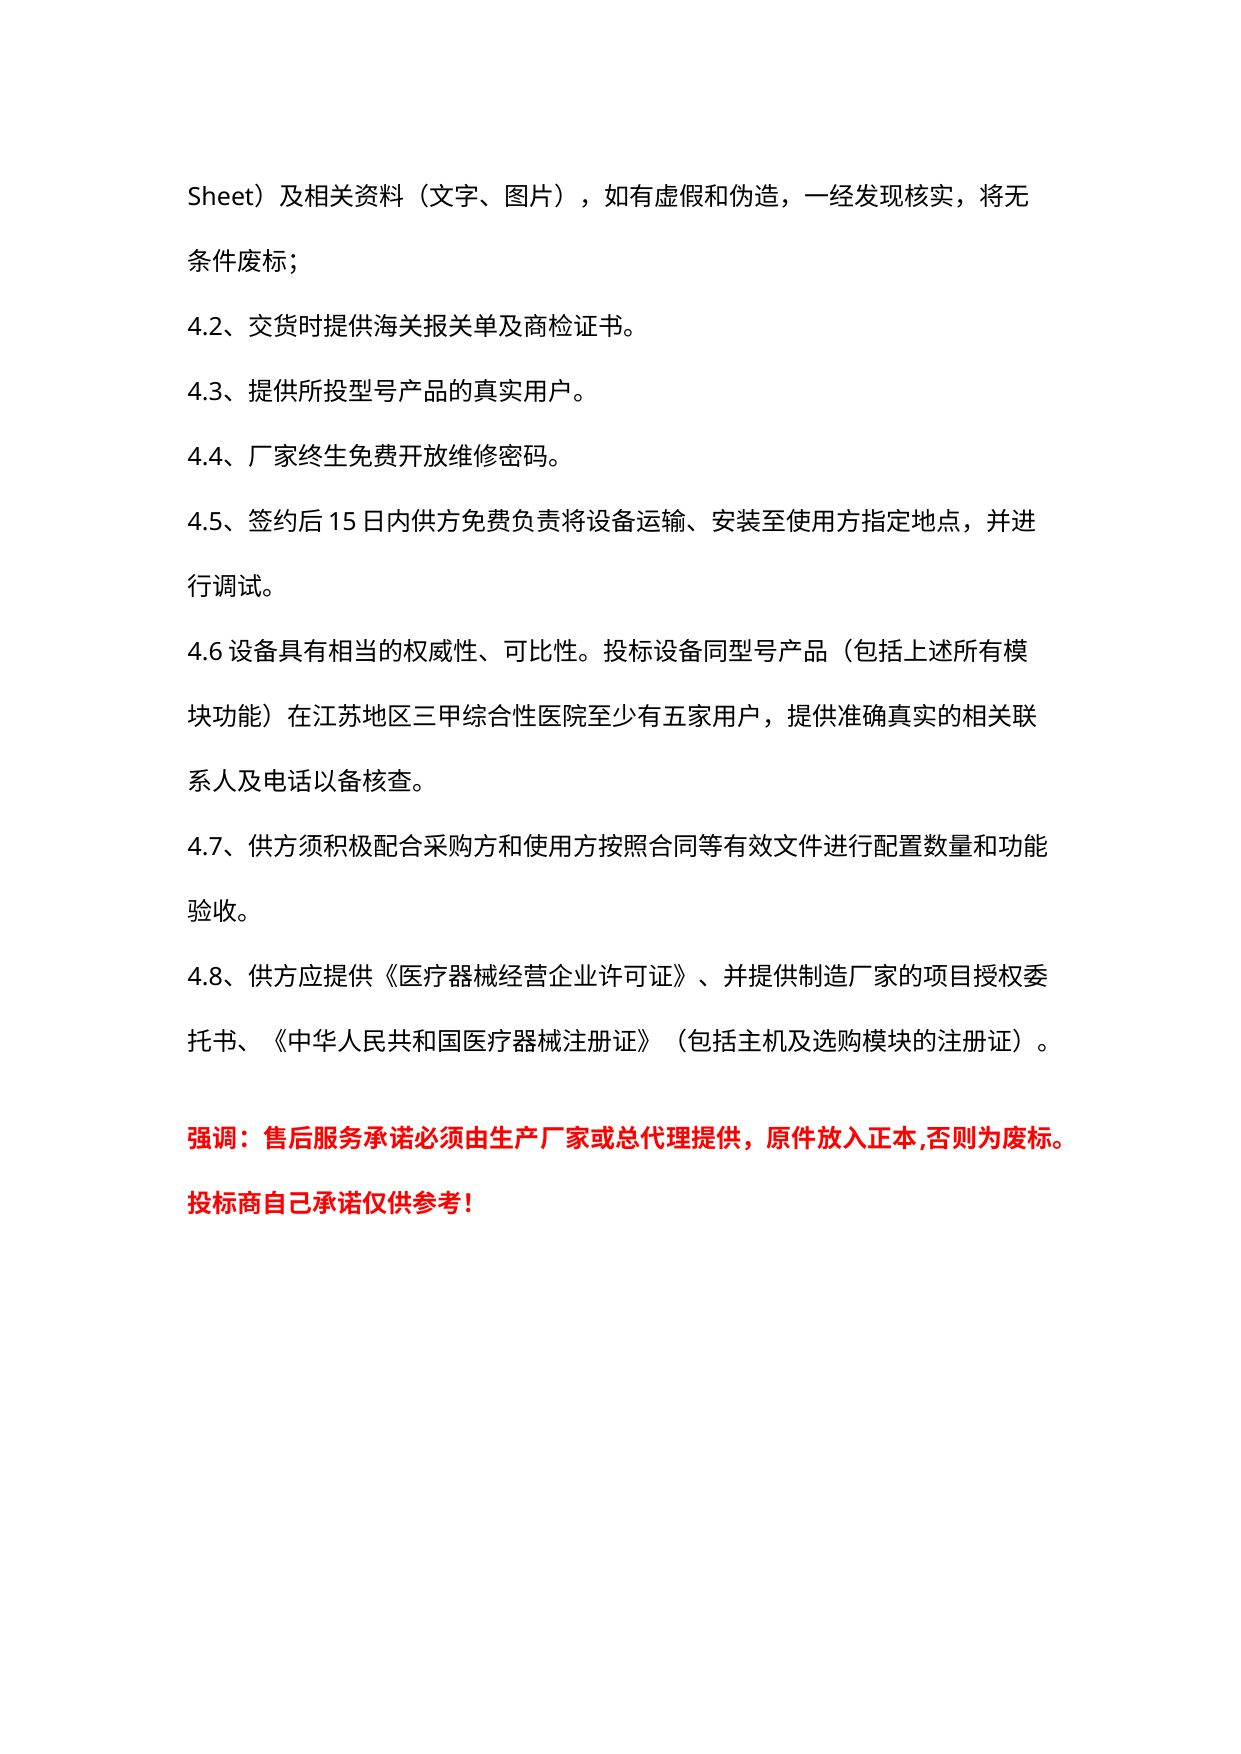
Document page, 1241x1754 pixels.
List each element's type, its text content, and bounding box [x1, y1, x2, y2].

text 4.7、供方须积极配合采购方和使用方按照合同等有效文件进行配置数量和功能验收。 [187, 812, 1053, 942]
text 4.5、签约后15日内供方免费负责将设备运输、安装至使用方指定地点，并进行调试。 [187, 487, 1053, 617]
text 4.8、供方应提供《医疗器械经营企业许可证》、并提供制造厂家的项目授权委托书、《中华人民共和国医疗器械注册证》（包括主机及选购模块的注册证）。 [187, 942, 1053, 1072]
list 强调：售后服务承诺必须由生产厂家或总代理提供，原件放入正本,否则为废标。投标商自己承诺仅供参考！ [187, 1104, 1053, 1234]
text 4.2、交货时提供海关报关单及商检证书。 [187, 292, 1053, 357]
text 4.3、提供所投型号产品的真实用户。 [187, 357, 1053, 422]
text 4.6设备具有相当的权威性、可比性。投标设备同型号产品（包括上述所有模块功能）在江苏地区三甲综合性医院至少有五家用户，提供准确真实的相关联系人及电话以备核查。 [187, 617, 1053, 812]
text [187, 162, 1053, 292]
text 4.4、厂家终生免费开放维修密码。 [187, 422, 1053, 487]
